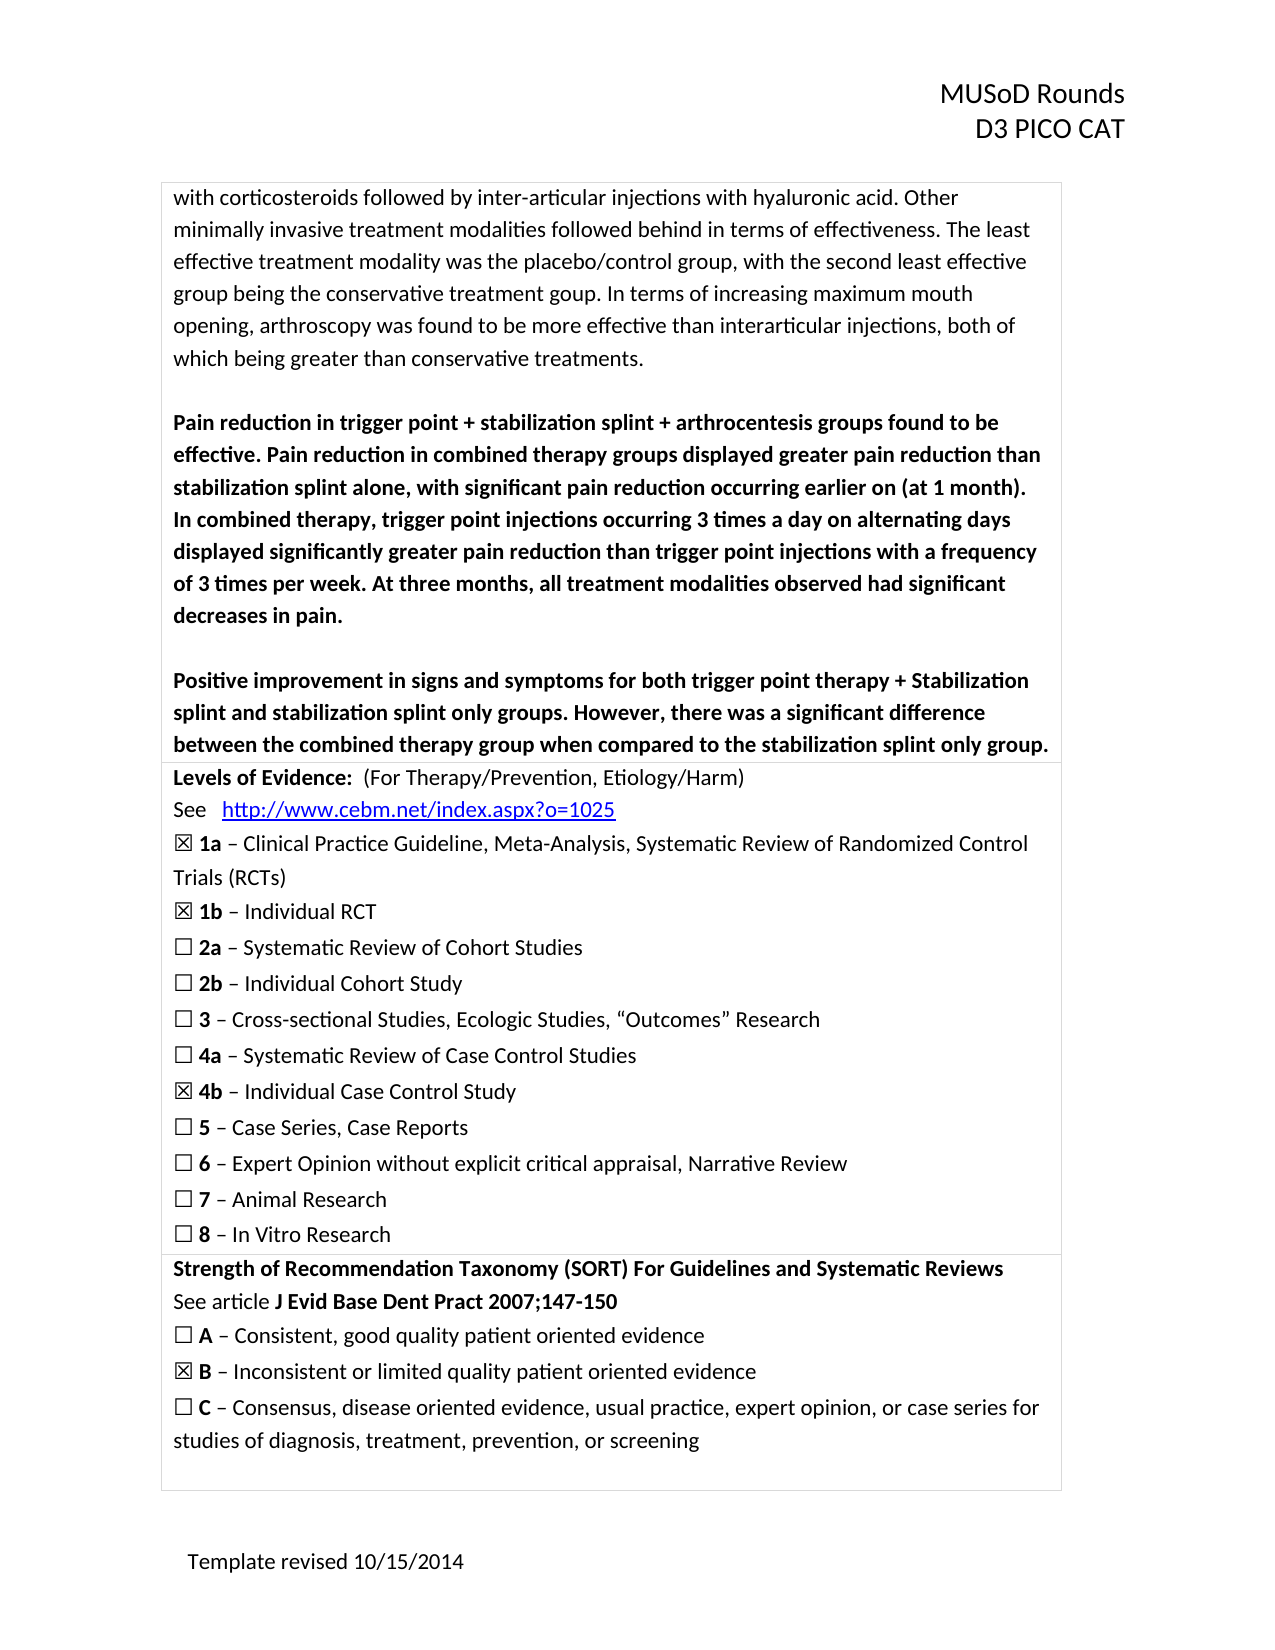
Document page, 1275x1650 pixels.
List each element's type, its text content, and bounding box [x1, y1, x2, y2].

table_cell Strength of Recommendation Taxonomy (SORT) For Guidelines and Systematic Reviews See article J Evid Base Dent Pract 2007;147-150 A – Consistent, good quality patient oriented evidence B – Inconsistent or limited quality patient oriented evidence C – Consensus, disease oriented evidence, usual practice, expert opinion, or case series for studies of diagnosis, treatment, prevention, or screening [162, 1255, 1061, 1490]
table_cell Levels of Evidence: (For Therapy/Prevention, Etiology/Harm) See http://www.cebm.net/index.aspx?o=1025 1a – Clinical Practice Guideline, Meta-Analysis, Systematic Review of Randomized Control Trials (RCTs) 1b – Individual RCT 2a – Systematic Review of Cohort Studies 2b – Individual Cohort Study 3 – Cross-sectional Studies, Ecologic Studies, “Outcomes” Research 4a – Systematic Review of Case Control Studies 4b – Individual Case Control Study 5 – Case Series, Case Reports 6 – Expert Opinion without explicit critical appraisal, Narrative Review 7 – Animal Research 8 – In Vitro Research [162, 763, 1061, 1253]
